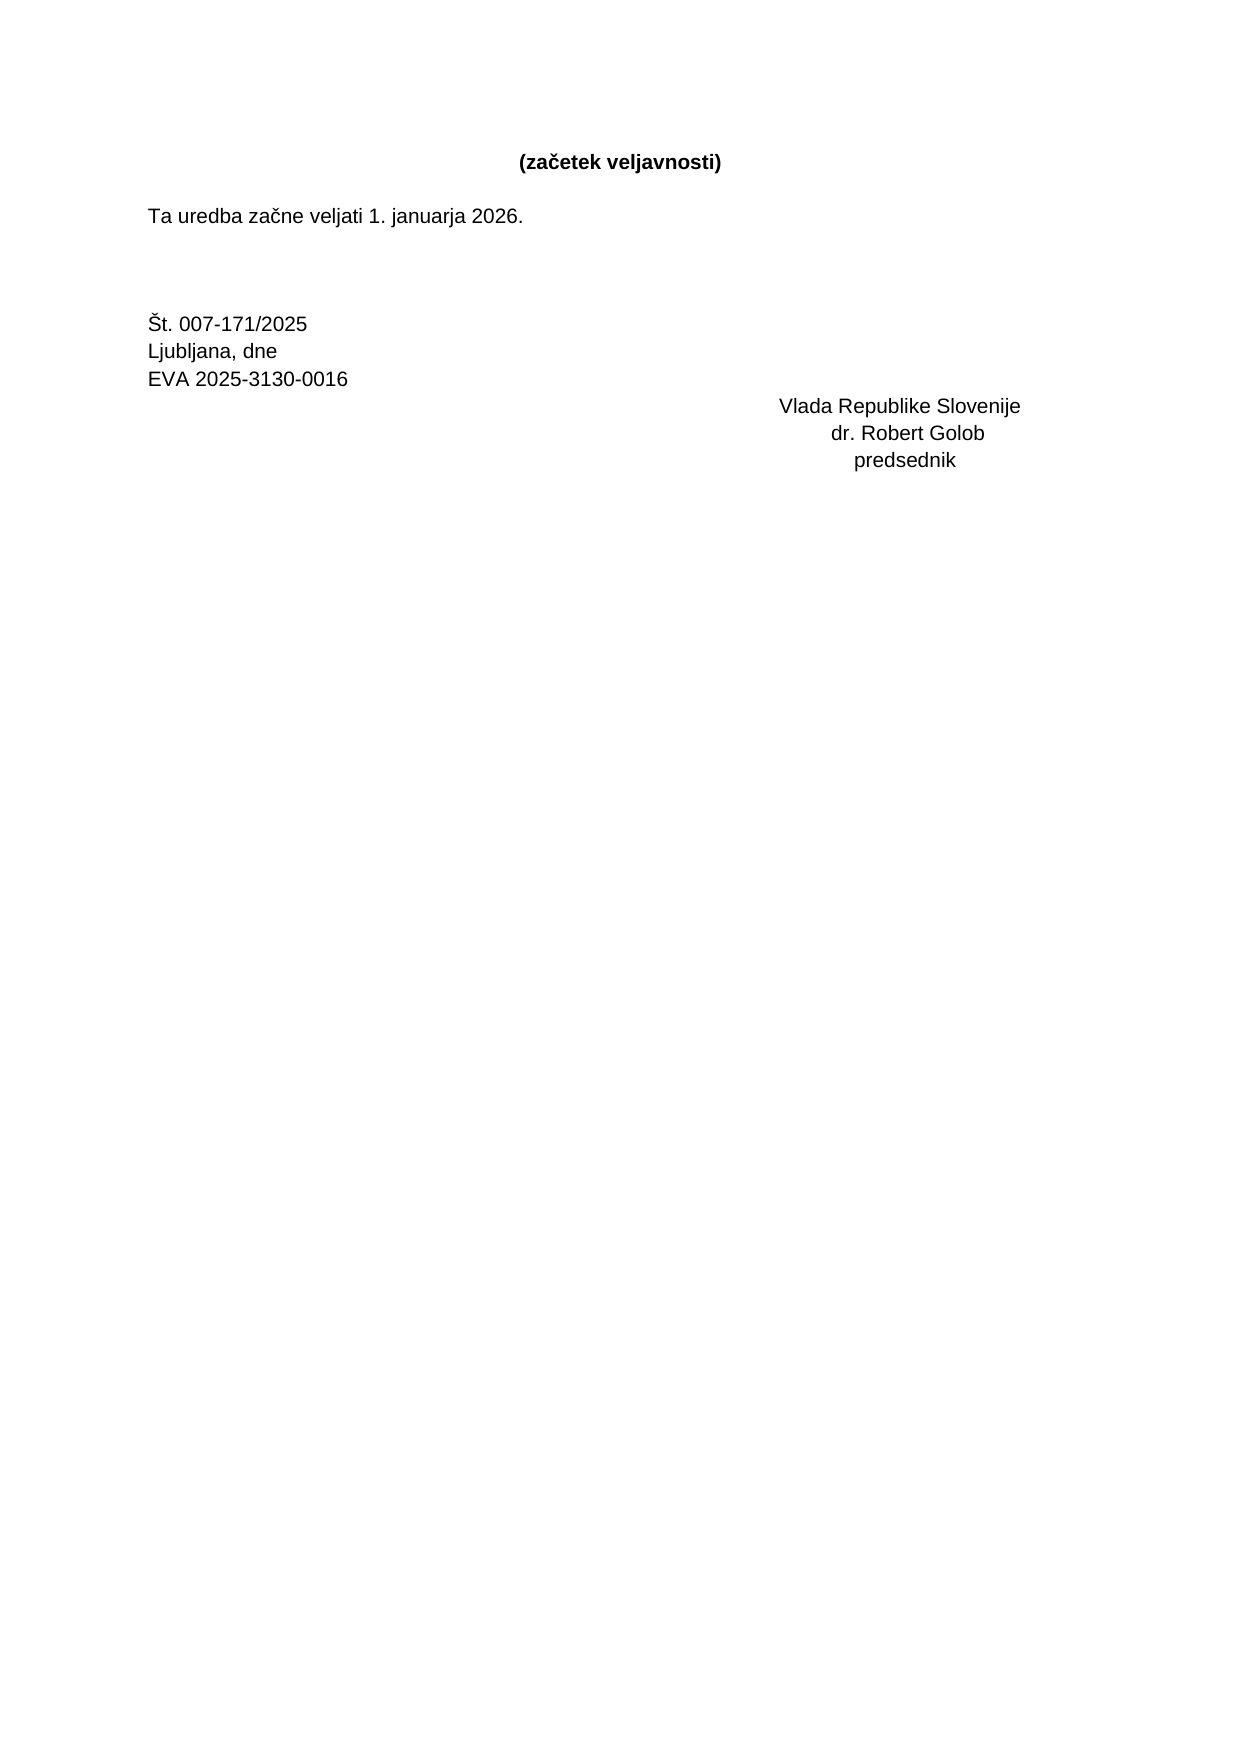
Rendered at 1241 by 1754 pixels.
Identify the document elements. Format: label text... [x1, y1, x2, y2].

text dr. Robert Golob [185, 418, 1093, 446]
text Št. 007-171/2025 [148, 310, 1093, 337]
text Vlada Republike Slovenije [185, 391, 1093, 418]
text Ta uredba začne veljati 1. januarja 2026. [148, 202, 1093, 229]
text predsednik [185, 446, 1093, 473]
text Ljubljana, dne [148, 337, 1093, 364]
text (začetek veljavnosti) [148, 148, 1093, 175]
text EVA 2025-3130-0016 [148, 364, 1093, 391]
